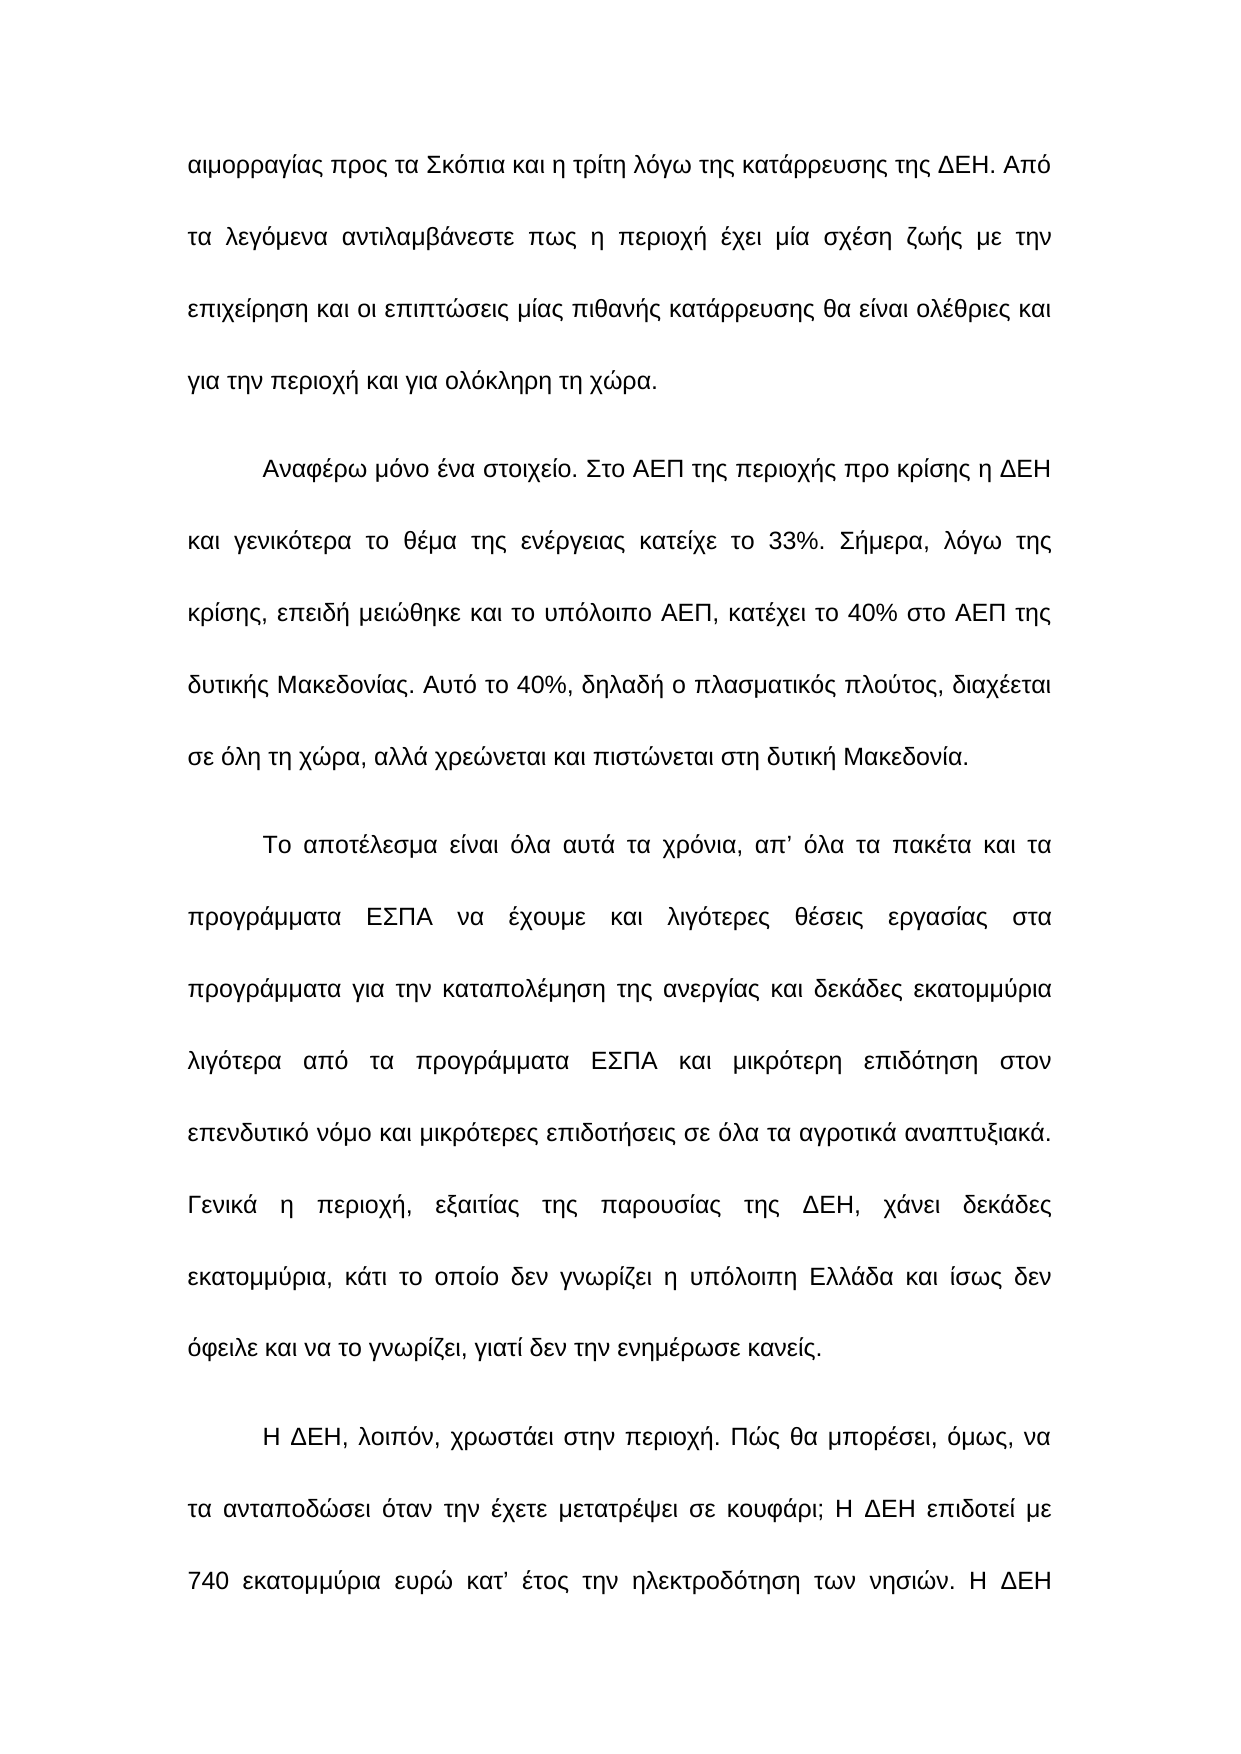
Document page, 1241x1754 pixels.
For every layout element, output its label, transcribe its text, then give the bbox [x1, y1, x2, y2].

text Το αποτέλεσμα είναι όλα αυτά τα χρόνια, απ’ όλα τα πακέτα και τα προγράμματα ΕΣΠΑ να έχουμε και λιγότερες θέσεις εργασίας στα προγράμματα για την καταπολέμηση της ανεργίας και δεκάδες εκατομμύρια λιγότερα από τα προγράμματα ΕΣΠΑ και μικρότερη επιδότηση στον επενδυτικό νόμο και μικρότερες επιδοτήσεις σε όλα τα αγροτικά αναπτυξιακά. Γενικά η περιοχή, εξαιτίας της παρουσίας της ΔΕΗ, χάνει δεκάδες εκατομμύρια, κάτι το οποίο δεν γνωρίζει η υπόλοιπη Ελλάδα και ίσως δεν όφειλε και να το γνωρίζει, γιατί δεν την ενημέρωσε κανείς. [187, 830, 1053, 1362]
text Αναφέρω μόνο ένα στοιχείο. Στο ΑΕΠ της περιοχής προ κρίσης η ΔΕΗ και γενικότερα το θέμα της ενέργειας κατείχε το 33%. Σήμερα, λόγω της κρίσης, επειδή μειώθηκε και το υπόλοιπο ΑΕΠ, κατέχει το 40% στο ΑΕΠ της δυτικής Μακεδονίας. Αυτό το 40%, δηλαδή ο πλασματικός πλούτος, διαχέεται σε όλη τη χώρα, αλλά χρεώνεται και πιστώνεται στη δυτική Μακεδονία. [187, 454, 1053, 770]
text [187, 150, 1053, 394]
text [187, 1422, 1053, 1594]
